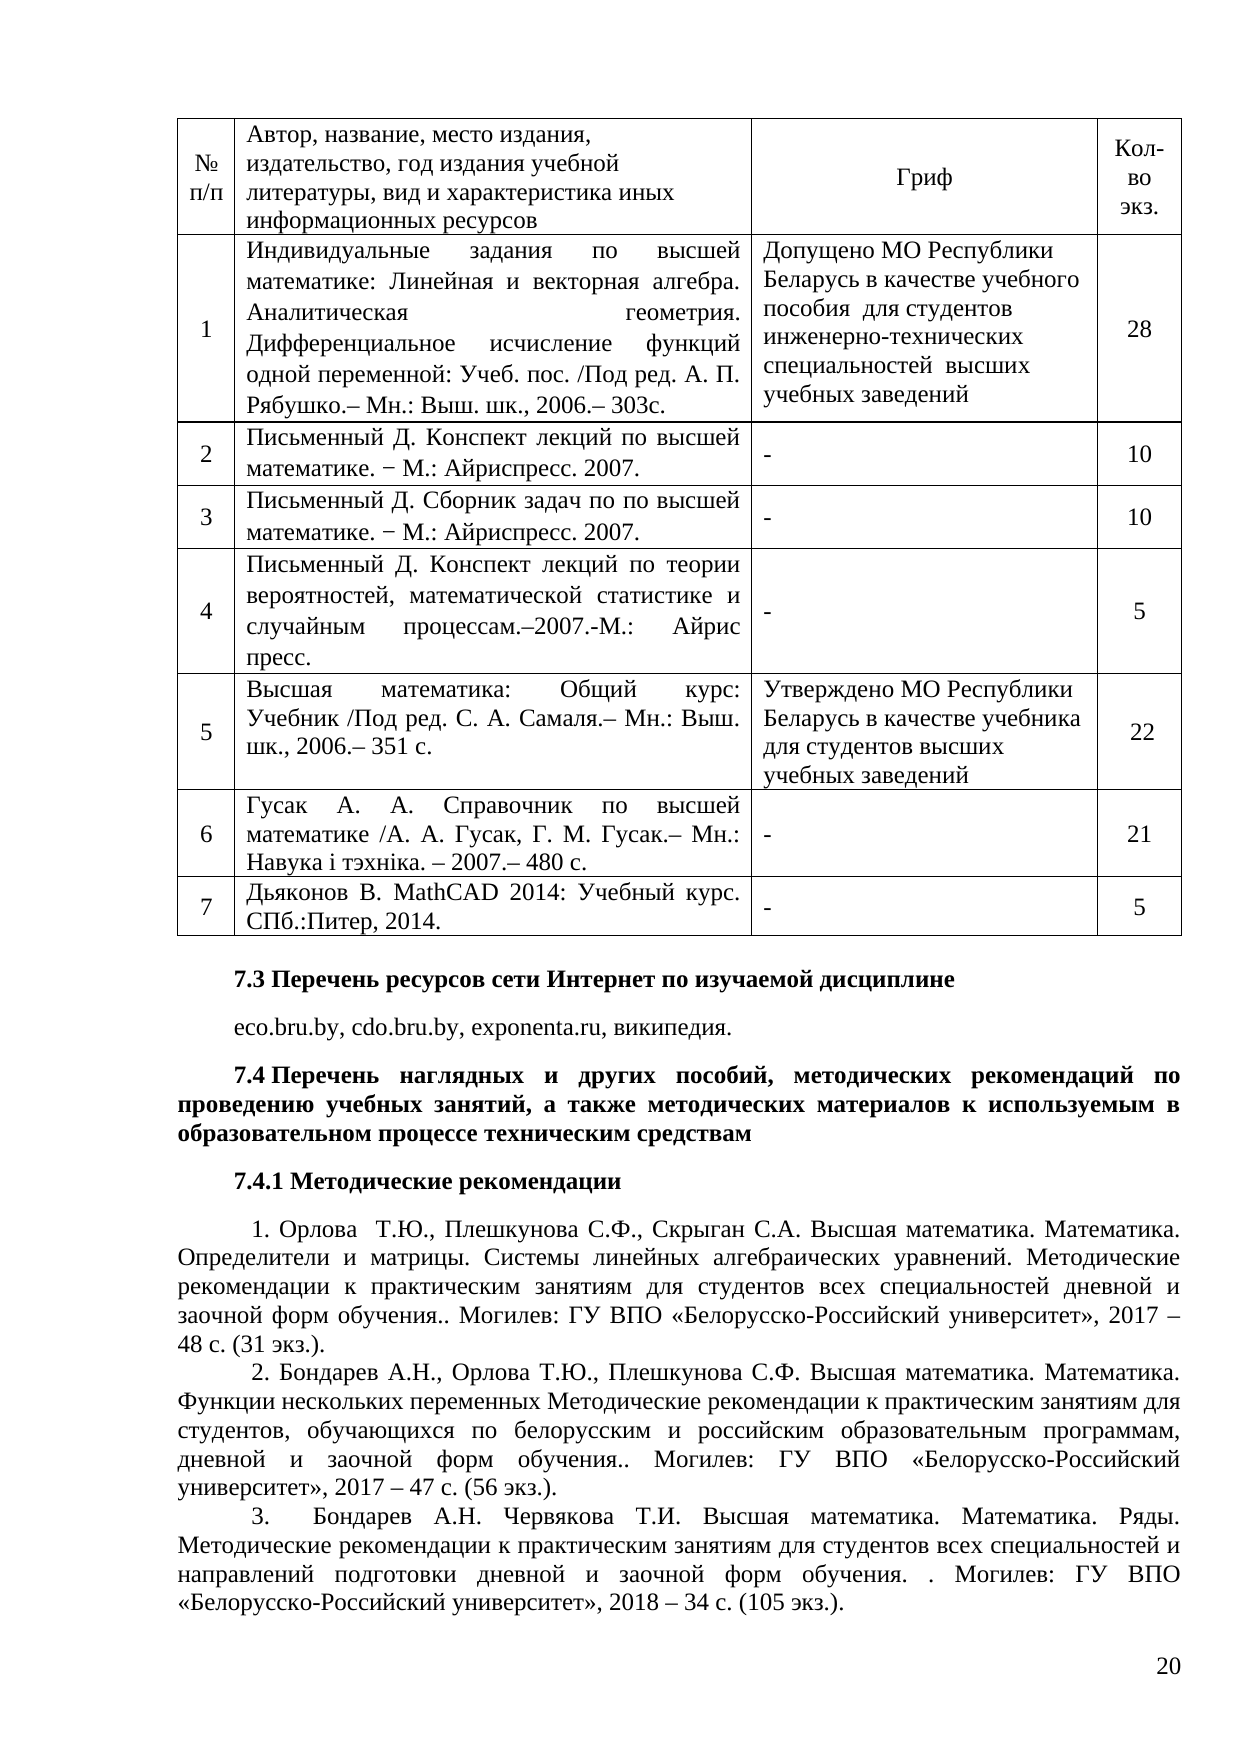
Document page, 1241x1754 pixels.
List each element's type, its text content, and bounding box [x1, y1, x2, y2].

text 7.4.1 Методические рекомендации [177, 1166, 1181, 1194]
text 7.4 Перечень наглядных и других пособий, методических рекомендаций по проведению учебных занятий, а также методических материалов к используемым в образовательном процессе техническим средствам [177, 1060, 1181, 1147]
table_cell 5 [178, 674, 234, 789]
table_cell 5 [1098, 877, 1181, 935]
table_cell 4 [178, 549, 234, 673]
table_cell - [752, 790, 1097, 876]
table_cell 28 [1098, 235, 1181, 421]
table_cell 3 [178, 486, 234, 548]
text 3. Бондарев А.Н. Червякова Т.И. Высшая математика. Математика. Ряды. Методические рекомендации к практическим занятиям для студентов всех специальностей и направлений подготовки дневной и заочной форм обучения. . Могилев: ГУ ВПО «Белорусско-Российский университет», 2018 – 34 с. (105 экз.). [177, 1501, 1181, 1616]
table_cell Письменный Д. Сборник задач по по высшей математике. − М.: Айриспресс. 2007. [235, 486, 751, 548]
table_header № п/п [178, 119, 234, 234]
table_cell Письменный Д. Конспект лекций по высшей математике. − М.: Айриспресс. 2007. [235, 423, 751, 484]
table_cell 1 [178, 235, 234, 421]
table_cell 10 [1098, 486, 1181, 548]
table_cell Письменный Д. Конспект лекций по теории вероятностей, математической статистике и случайным процессам.–2007.-М.: Айрис пресс. [235, 549, 751, 673]
table_cell - [752, 423, 1097, 484]
table_cell Высшая математика: Общий курс: Учебник /Под ред. С. А. Самаля.– Мн.: Выш. шк., 2006.– 351 с. [235, 674, 751, 789]
table_cell Дьяконов В. MathCAD 2014: Учебный курс. СПб.:Питер, 2014. [235, 877, 751, 935]
table_cell - [752, 549, 1097, 673]
table_cell - [752, 877, 1097, 935]
table_cell 10 [1098, 423, 1181, 484]
text 1. Орлова Т.Ю., Плешкунова С.Ф., Скрыган С.А. Высшая математика. Математика. Определители и матрицы. Системы линейных алгебраических уравнений. Методические рекомендации к практическим занятиям для студентов всех специальностей дневной и заочной форм обучения.. Могилев: ГУ ВПО «Белорусско-Российский университет», 2017 – 48 с. (31 экз.). [177, 1214, 1181, 1357]
table_header Автор, название, место издания, издательство, год издания учебной литературы, вид и характеристика иных информационных ресурсов [235, 119, 751, 234]
table_cell Допущено МО Республики Беларусь в качестве учебного пособия для студентов инженерно-технических специальностей высших учебных заведений [752, 235, 1097, 421]
table_cell 2 [178, 423, 234, 484]
table_cell 21 [1098, 790, 1181, 876]
table_header Гриф [752, 119, 1097, 234]
table_header Кол-во экз. [1098, 119, 1181, 234]
table_cell 22 [1098, 674, 1181, 789]
table_cell Утверждено МО Республики Беларусь в качестве учебника для студентов высших учебных заведений [752, 674, 1097, 789]
table_cell - [752, 486, 1097, 548]
text 7.3 Перечень ресурсов сети Интернет по изучаемой дисциплине [177, 964, 1181, 993]
text 2. Бондарев А.Н., Орлова Т.Ю., Плешкунова С.Ф. Высшая математика. Математика. Функции нескольких переменных Методические рекомендации к практическим занятиям для студентов, обучающихся по белорусским и российским образовательным программам, дневной и заочной форм обучения.. Могилев: ГУ ВПО «Белорусско-Российский университет», 2017 – 47 с. (56 экз.). [177, 1357, 1181, 1501]
table_cell 7 [178, 877, 234, 935]
table_cell Гусак А. А. Справочник по высшей математике /А. А. Гусак, Г. М. Гусак.– Мн.: Навука i тэхнiка. – 2007.– 480 с. [235, 790, 751, 876]
table_cell Индивидуальные задания по высшей математике: Линейная и векторная алгебра. Аналитическая геометрия. Дифференциальное исчисление функций одной переменной: Учеб. пос. /Под ред. А. П. Рябушко.– Мн.: Выш. шк., 2006.– 303с. [235, 235, 751, 421]
table_cell 6 [178, 790, 234, 876]
table_cell 5 [1098, 549, 1181, 673]
text eco.bru.by, cdo.bru.by, exponenta.ru, википедия. [177, 1012, 1181, 1041]
